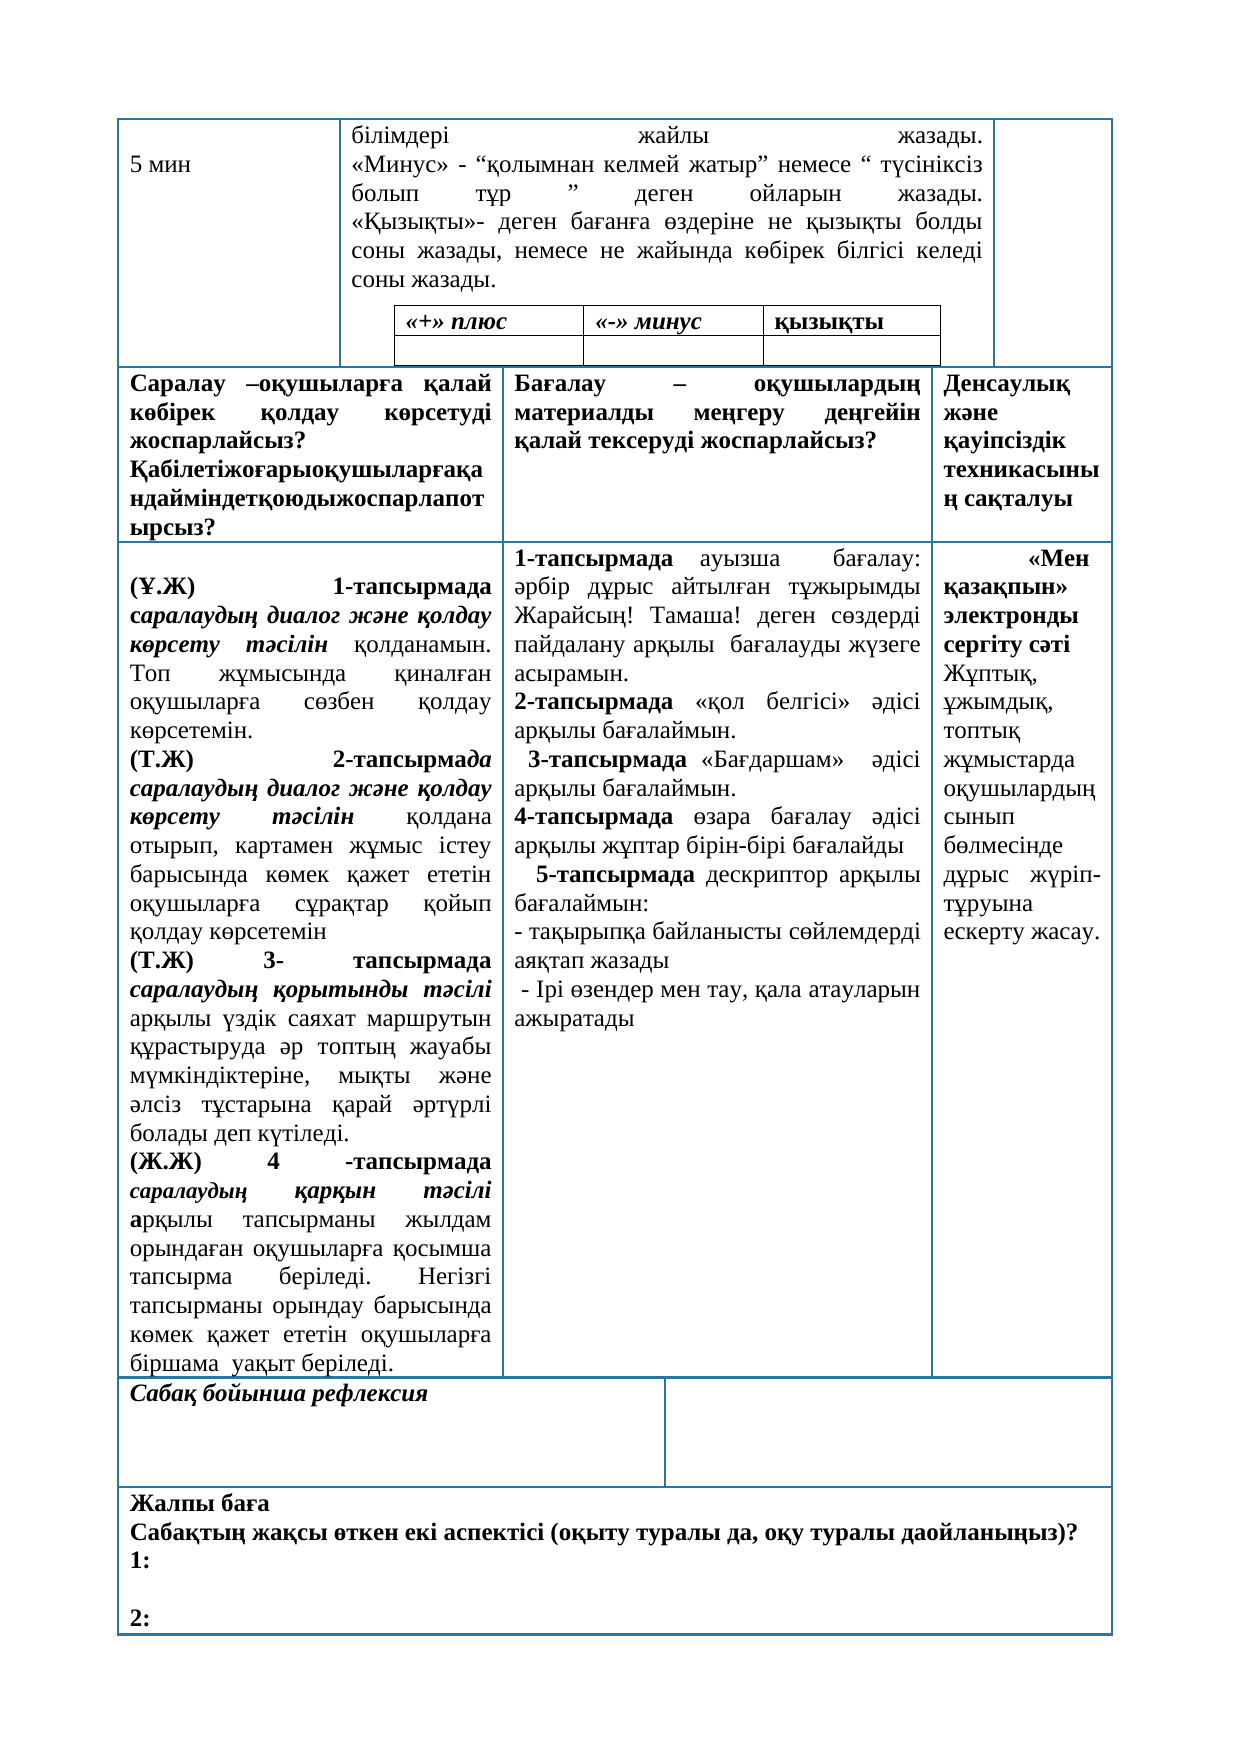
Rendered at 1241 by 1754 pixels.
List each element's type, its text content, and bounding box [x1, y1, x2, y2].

table_cell Саралау –оқушыларға қалай көбірек қолдау көрсетуді жоспарлайсыз? Қабілетіжоғарыоқушыларғақандайміндетқоюдыжоспарлапотырсыз? [119, 368, 502, 541]
table_cell [995, 120, 1111, 366]
table_cell (Ұ.Ж) 1-тапсырмада саралаудың диалог және қолдау көрсету тәсілін қолданамын. Топ жұмысында қиналған оқушыларға сөзбен қолдау көрсетемін. (Т.Ж) 2-тапсырмада сapалaудың диалог және қолдау көрсету тәсілін қoлдана отырып, картамен жұмыс істеу барысында көмек қажет ететін оқушылapға сұрaқтар қойып қолдау көpсетемін (Т.Ж) 3- тапсырмада саралаудың қорытынды тәсілі арқылы үздік саяхат маршрутын құрастыруда әр топтың жауабы мүмкіндіктеріне, мықты және әлсіз тұстарына қарай әртүрлі болады деп күтіледі. (Ж.Ж) 4 -тапсырмада саралаудың қарқын тәсілі арқылы тапсырманы жылдам орындаған оқушыларға қосымша тапсырма беріледі. Негізгі тапсырманы орындау барысында көмек қажет ететін оқушыларға біршама уақыт беріледі. [119, 543, 502, 1376]
table_cell Денсаулық және қауіпсіздік техникасының сақталуы [933, 368, 1111, 541]
table_cell 1-тапсырмада ауызша бағалау: әрбір дұрыс айтылған тұжырымды Жарайсың! Тамаша! деген сөздерді пайдалану арқылы бағалауды жүзеге асырамын. 2-тапсырмада «қол белгісі» әдісі арқылы бағалаймын. 3-тапсырмада «Бағдаршам» әдісі арқылы бағалаймын. 4-тапсырмада өзара бағалау әдісі арқылы жұптар бірін-бірі бағалайды 5-тапсырмада дескриптор арқылы бағалаймын: - тақырыпқа байланысты сөйлемдерді аяқтап жазады - Ірі өзендер мен тау, қала атауларын ажыратады [504, 543, 931, 1376]
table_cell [341, 120, 993, 366]
table_cell Сабақ бойынша рефлексия [119, 1379, 664, 1486]
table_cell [119, 1488, 1111, 1633]
table_cell Бағалау – оқушылардың материалды меңгеру деңгейін қалай тексеруді жоспарлайсыз? [504, 368, 931, 541]
table_cell [666, 1379, 1111, 1486]
table_cell Сабақтың соңы 5 мин [119, 120, 339, 366]
table_cell «Мен қазақпын» электронды сергіту сәті Жұптық, ұжымдық, топтық жұмыстарда оқушылардың сынып бөлмесінде дұрыс жүріп-тұруына ескерту жасау. [933, 543, 1111, 1376]
